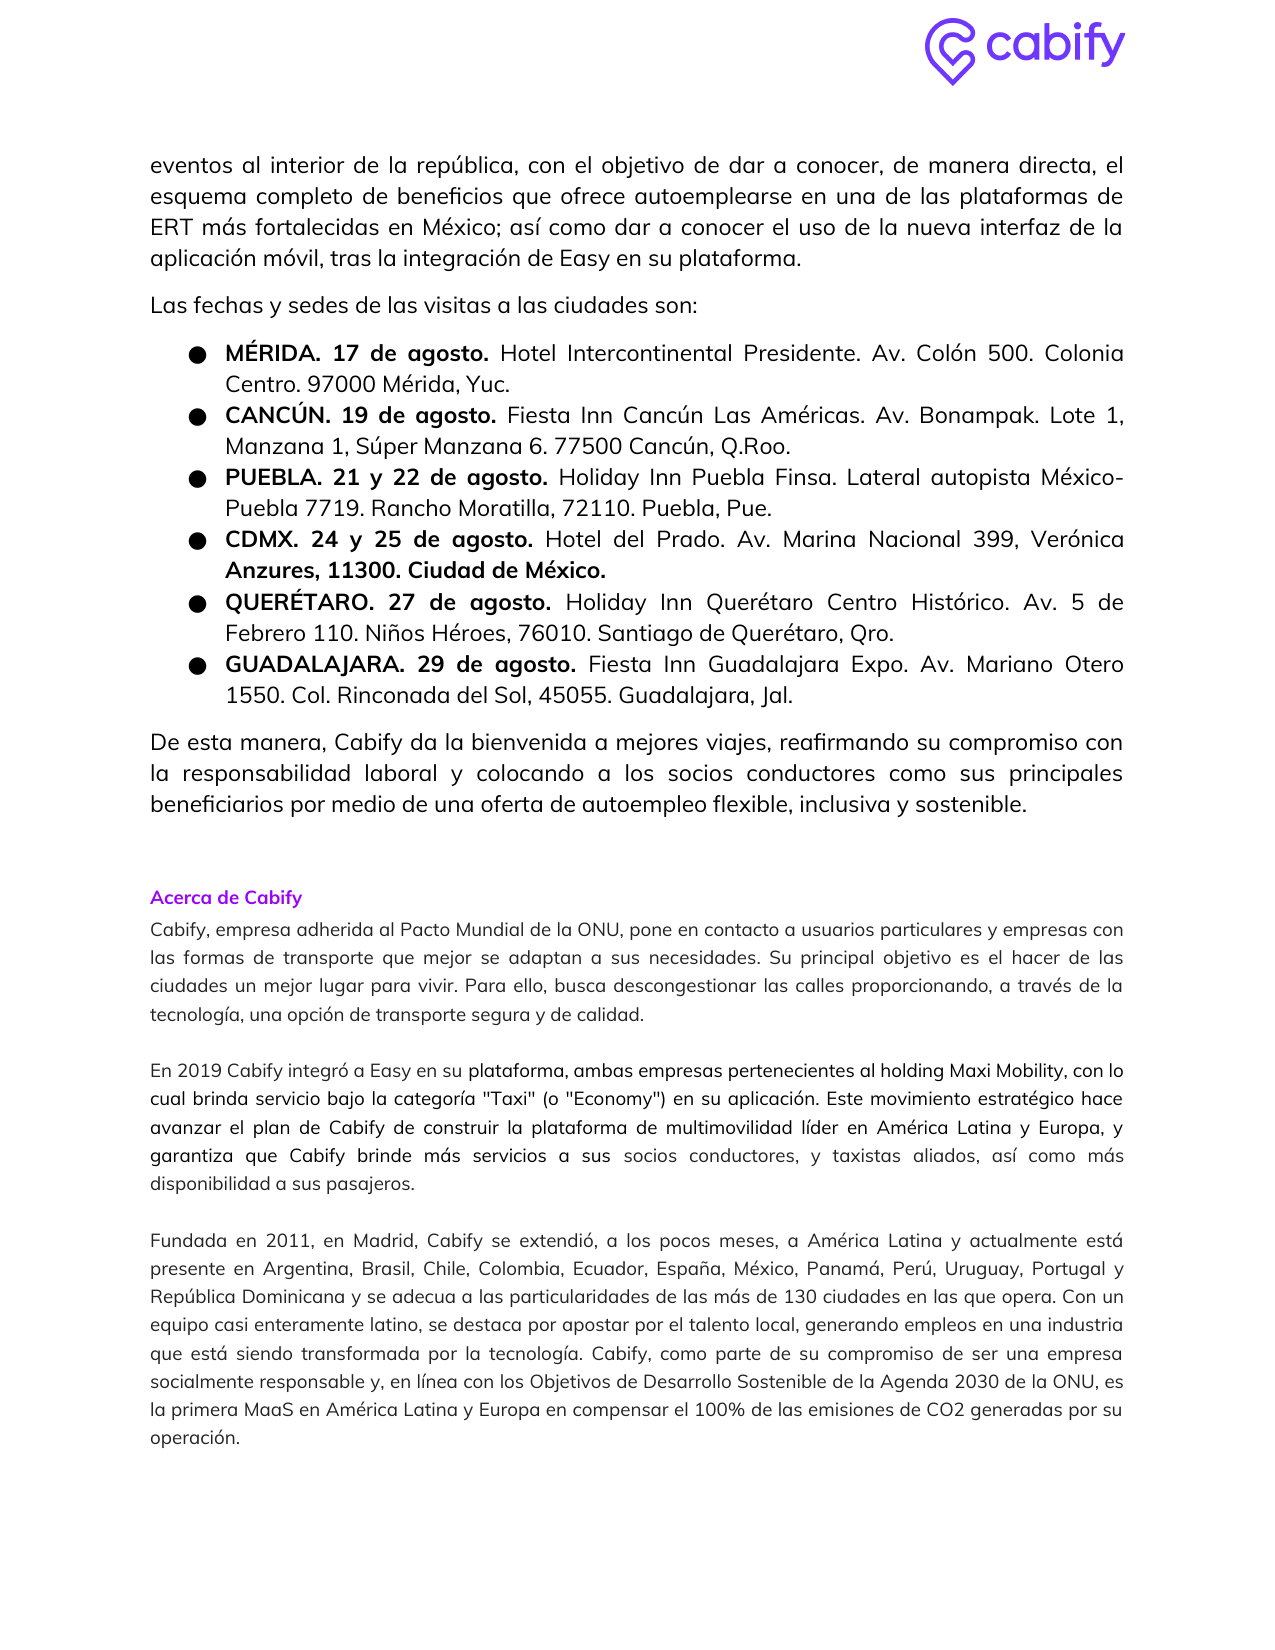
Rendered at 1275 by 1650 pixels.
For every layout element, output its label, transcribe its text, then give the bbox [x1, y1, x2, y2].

picture [925, 18, 1126, 86]
list QUERÉTARO. 27 de agosto. Holiday Inn Querétaro Centro Histórico. Av. 5 de Febrero 110. Niños Héroes, 76010. Santiago de Querétaro, Qro. [187, 587, 1125, 647]
list PUEBLA. 21 y 22 de agosto. Holiday Inn Puebla Finsa. Lateral autopista México-Puebla 7719. Rancho Moratilla, 72110. Puebla, Pue. [187, 463, 1125, 522]
text Las fechas y sedes de las visitas a las ciudades son: [150, 291, 1125, 319]
list CANCÚN. 19 de agosto. Fiesta Inn Cancún Las Américas. Av. Bonampak. Lote 1, Manzana 1, Súper Manzana 6. 77500 Cancún, Q.Roo. [187, 401, 1125, 460]
text Acerca de Cabify [150, 885, 1125, 909]
text Cabify, empresa adherida al Pacto Mundial de la ONU, pone en contacto a usuarios particulares y empresas con las formas de transporte que mejor se adaptan a sus necesidades. Su principal objetivo es el hacer de las ciudades un mejor lugar para vivir. Para ello, busca descongestionar las calles proporcionando, a través de la tecnología, una opción de transporte segura y de calidad. [150, 918, 1125, 1026]
list GUADALAJARA. 29 de agosto. Fiesta Inn Guadalajara Expo. Av. Mariano Otero 1550. Col. Rinconada del Sol, 45055. Guadalajara, Jal. [187, 649, 1125, 709]
text De esta manera, Cabify da la bienvenida a mejores viajes, reafirmando su compromiso con la responsabilidad laboral y colocando a los socios conductores como sus principales beneficiarios por medio de una oferta de autoempleo flexible, inclusiva y sostenible. [150, 728, 1125, 818]
text Fundada en 2011, en Madrid, Cabify se extendió, a los pocos meses, a América Latina y actualmente está presente en Argentina, Brasil, Chile, Colombia, Ecuador, España, México, Panamá, Perú, Uruguay, Portugal y República Dominicana y se adecua a las particularidades de las más de 130 ciudades en las que opera. Con un equipo casi enteramente latino, se destaca por apostar por el talento local, generando empleos en una industria que está siendo transformada por la tecnología. Cabify, como parte de su compromiso de ser una empresa socialmente responsable y, en línea con los Objetivos de Desarrollo Sostenible de la Agenda 2030 de la ONU, es la primera MaaS en América Latina y Europa en compensar el 100% de las emisiones de CO2 generadas por su operación. [150, 1228, 1125, 1449]
list CDMX. 24 y 25 de agosto. Hotel del Prado. Av. Marina Nacional 399, Verónica Anzures, 11300. Ciudad de México. [187, 525, 1125, 584]
list MÉRIDA. 17 de agosto. Hotel Intercontinental Presidente. Av. Colón 500. Colonia Centro. 97000 Mérida, Yuc. [187, 338, 1125, 398]
text En 2019 Cabify integró a Easy en su plataforma, ambas empresas pertenecientes al holding Maxi Mobility, con lo cual brinda servicio bajo la categoría "Taxi" (o "Economy") en su aplicación. Este movimiento estratégico hace avanzar el plan de Cabify de construir la plataforma de multimovilidad líder en América Latina y Europa, y garantiza que Cabify brinde más servicios a sus socios conductores, y taxistas aliados, así como más disponibilidad a sus pasajeros. [150, 1059, 1125, 1195]
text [150, 150, 1125, 272]
